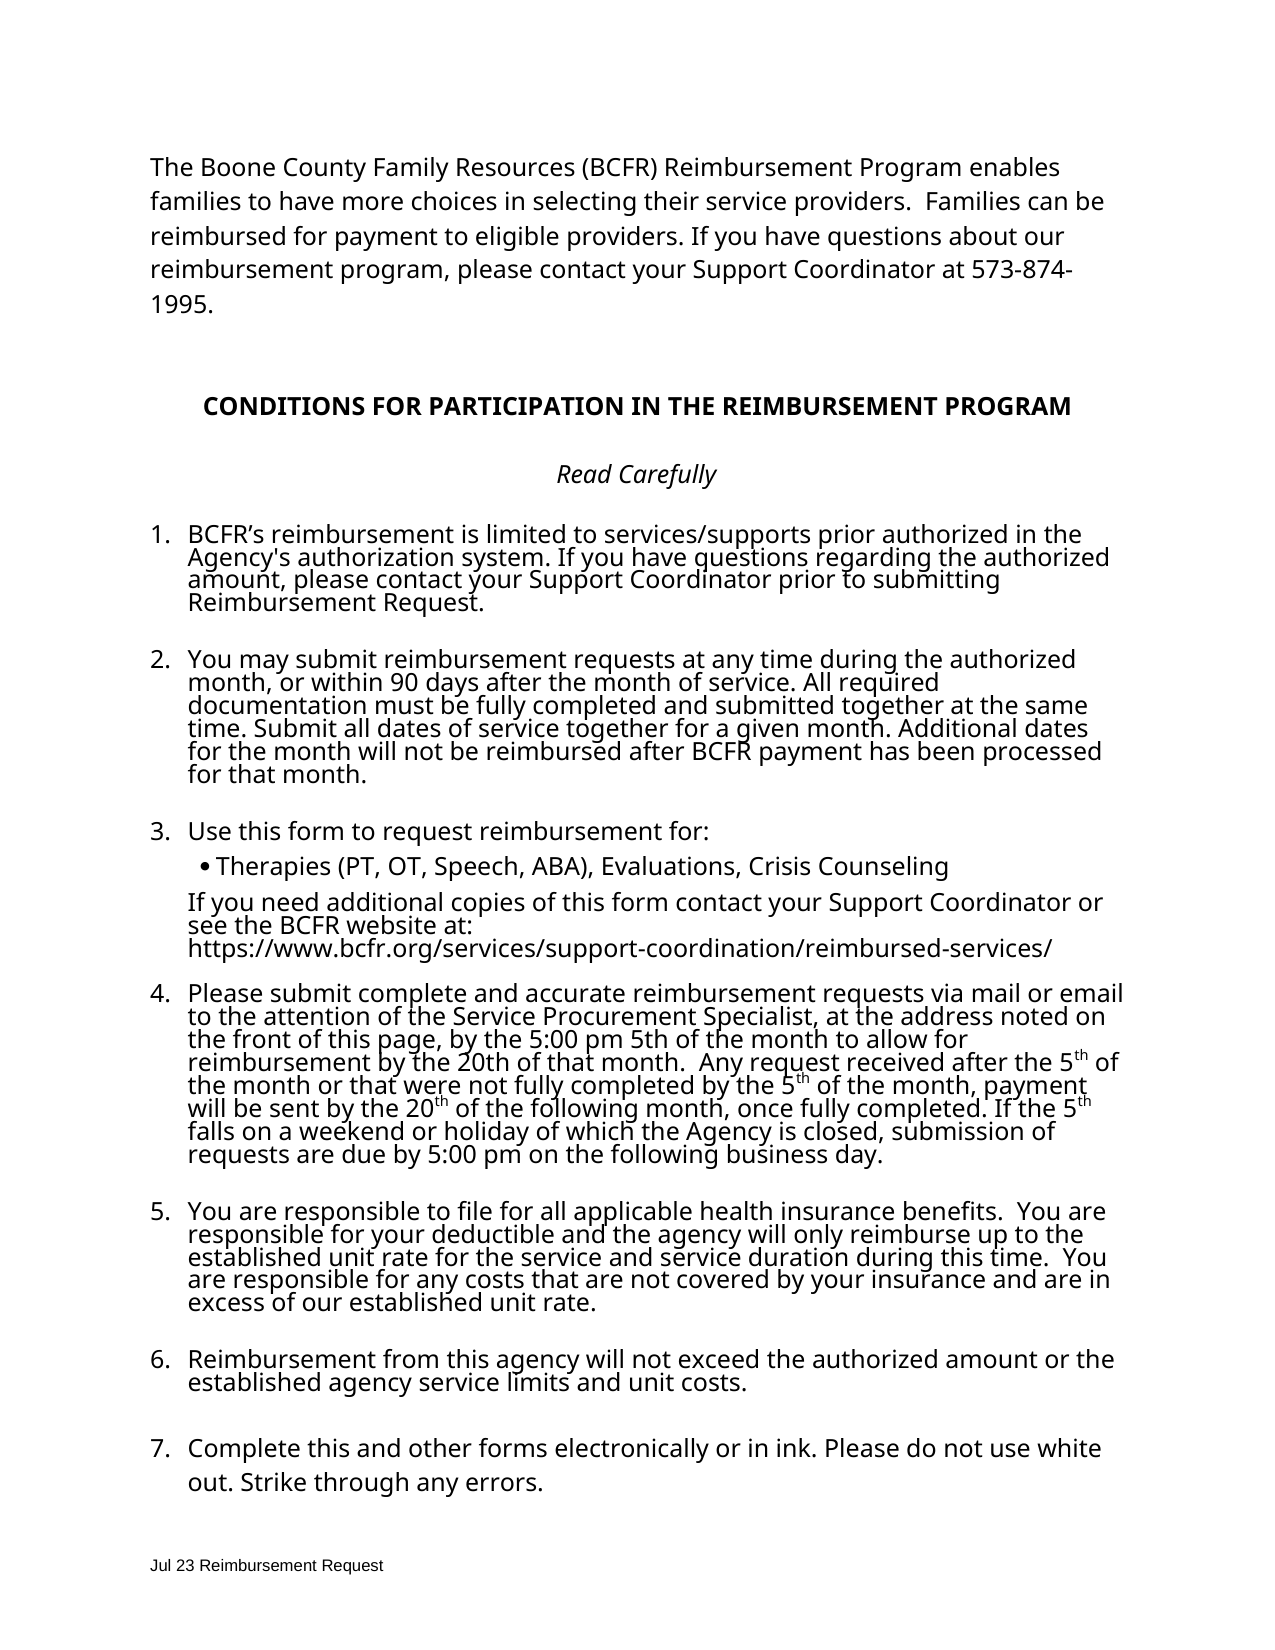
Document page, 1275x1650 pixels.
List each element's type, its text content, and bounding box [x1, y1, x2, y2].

text The Boone County Family Resources (BCFR) Reimbursement Program enables families to have more choices in selecting their service providers. Families can be reimbursed for payment to eligible providers. If you have questions about our reimbursement program, please contact your Support Coordinator at 573-874-1995. [150, 150, 1125, 320]
text 5. You are responsible to file for all applicable health insurance benefits. You are responsible for your deductible and the agency will only reimburse up to the established unit rate for the service and service duration during this time. You are responsible for any costs that are not covered by your insurance and are in excess of our established unit rate. [150, 1202, 1125, 1316]
text 6. Reimbursement from this agency will not exceed the authorized amount or the established agency service limits and unit costs. [150, 1351, 1125, 1396]
text 2. You may submit reimbursement requests at any time during the authorized month, or within 90 days after the month of service. All required documentation must be fully completed and submitted together at the same time. Submit all dates of service together for a given month. Additional dates for the month will not be reimbursed after BCFR payment has been processed for that month. [150, 650, 1125, 788]
text 1. BCFR’s reimbursement is limited to services/supports prior authorized in the Agency's authorization system. If you have questions regarding the authorized amount, please contact your Support Coordinator prior to submitting Reimbursement Request. [150, 525, 1125, 616]
text CONDITIONS FOR PARTICIPATION IN THE REIMBURSEMENT PROGRAM [150, 388, 1125, 422]
text 4. Please submit complete and accurate reimbursement requests via mail or email to the attention of the Service Procurement Specialist, at the address noted on the front of this page, by the 5:00 pm 5th of the month to allow for reimbursement by the 20th of that month. Any request received after the 5th of the month or that were not fully completed by the 5th of the month, payment will be sent by the 20th of the following month, once fully completed. If the 5th falls on a weekend or holiday of which the Agency is closed, submission of requests are due by 5:00 pm on the following business day. [150, 984, 1125, 1168]
text If you need additional copies of this form contact your Support Coordinator or see the BCFR website at: https://www.bcfr.org/services/support-coordination/reimbursed-services/ [135, 893, 1125, 962]
text Read Carefully [150, 457, 1125, 491]
text 7. Complete this and other forms electronically or in ink. Please do not use white out. Strike through any errors. [150, 1430, 1125, 1498]
list Therapies (PT, OT, Speech, ABA), Evaluations, Crisis Counseling [201, 857, 1125, 880]
text 3. Use this form to request reimbursement for: [150, 822, 1125, 845]
